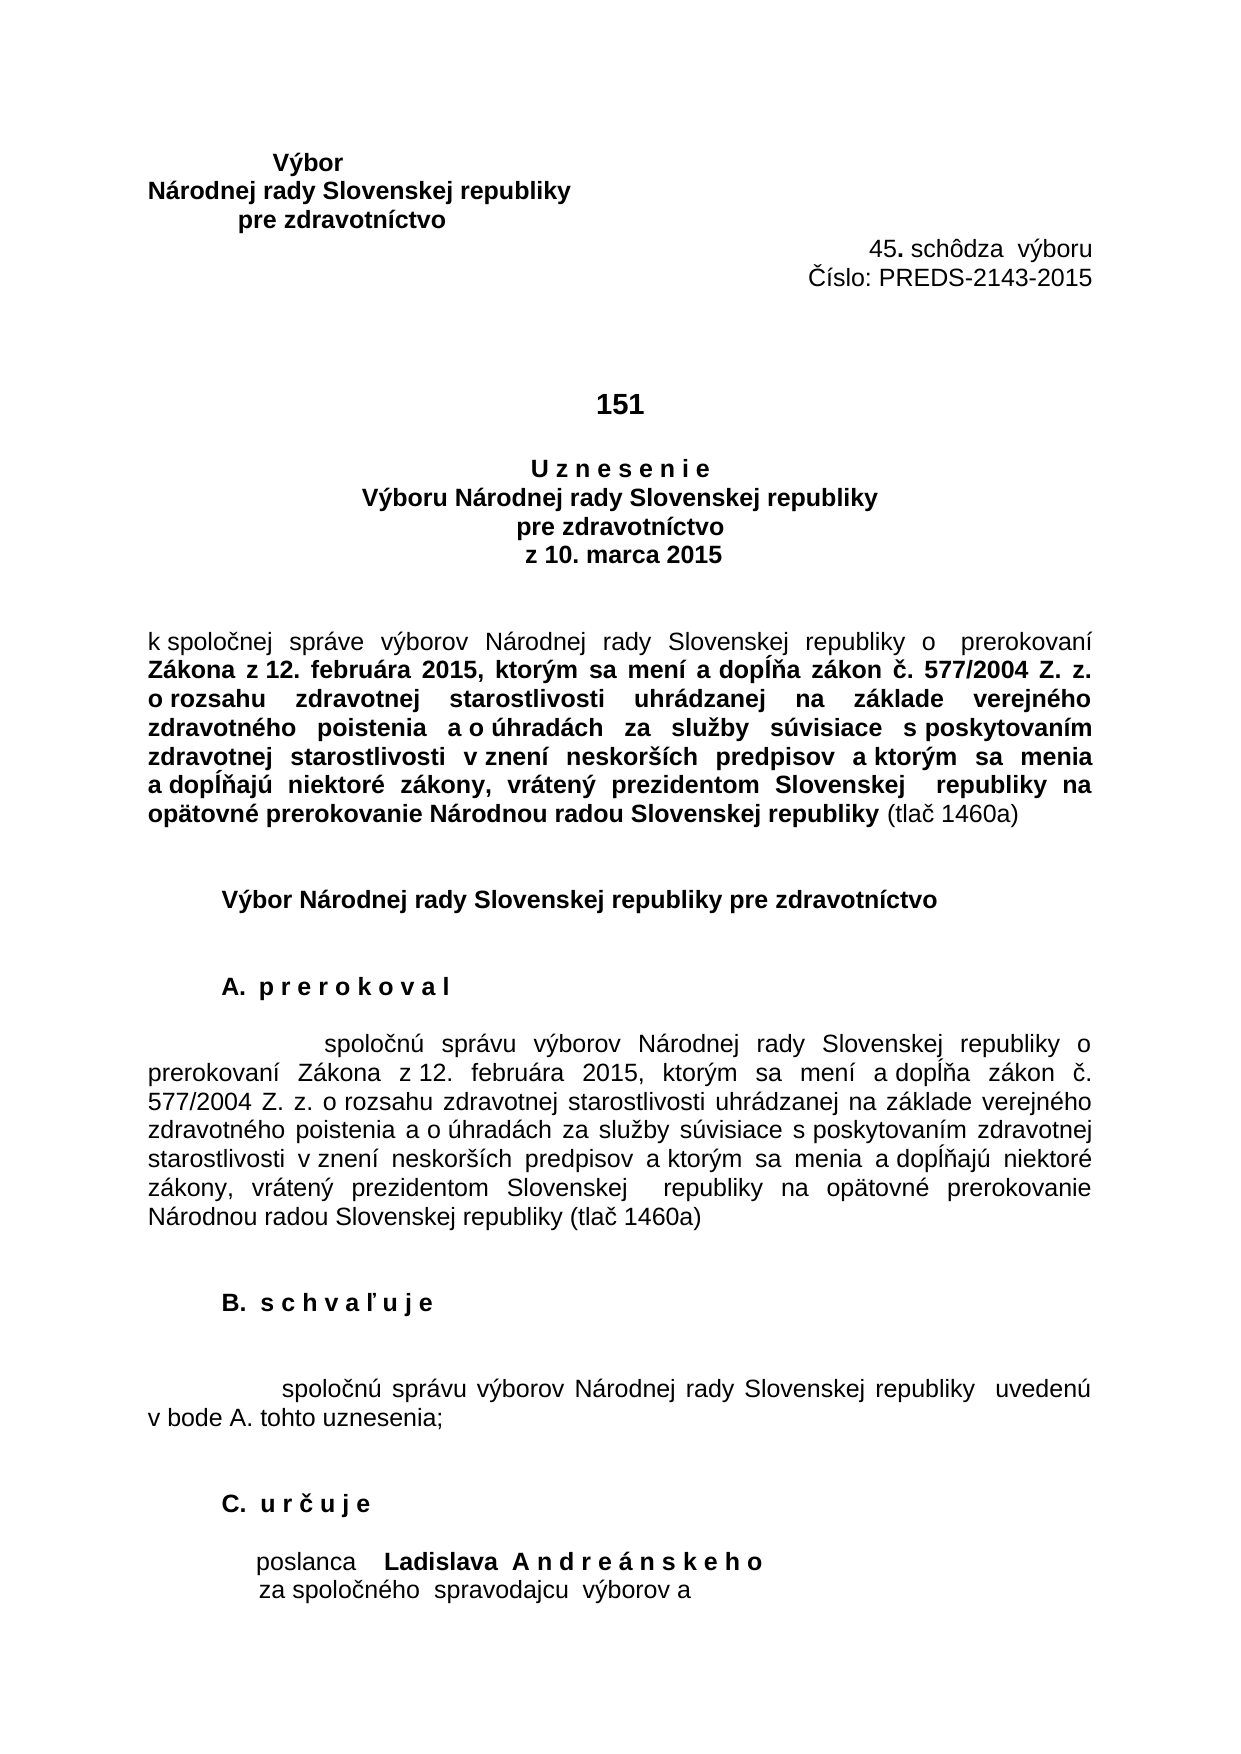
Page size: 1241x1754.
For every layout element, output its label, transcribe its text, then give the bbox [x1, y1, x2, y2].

text za spoločného spravodajcu výborov a [148, 1576, 1093, 1604]
text Výbor [148, 148, 1093, 176]
text B. s c h v a ľ u j e [148, 1288, 1093, 1317]
text pre zdravotníctvo [148, 205, 1093, 234]
text pre zdravotníctvo [148, 512, 1093, 541]
subtitle Výbor Národnej rady Slovenskej republiky pre zdravotníctvo [148, 886, 1093, 914]
text poslanca Ladislava A n d r e á n s k e h o [148, 1547, 1093, 1576]
text k spoločnej správe výborov Národnej rady Slovenskej republiky o prerokovaní Zákona z 12. februára 2015, ktorým sa mení a dopĺňa zákon č. 577/2004 Z. z. o rozsahu zdravotnej starostlivosti uhrádzanej na základe verejného zdravotného poistenia a o úhradách za služby súvisiace s poskytovaním zdravotnej starostlivosti v znení neskorších predpisov a ktorým sa menia a dopĺňajú niektoré zákony, vrátený prezidentom Slovenskej republiky na opätovné prerokovanie Národnou radou Slovenskej republiky (tlač 1460a) [148, 627, 1093, 828]
text U z n e s e n i e [148, 454, 1093, 483]
text 151 [148, 387, 1093, 421]
text Národnej rady Slovenej republiky [148, 176, 1093, 205]
subtitle p r e r o k o v a l [221, 972, 1093, 1001]
text 45. schôdza výboru [148, 234, 1093, 263]
text spoločnú správu výborov Národnej rady Slovenskej republiky o prerokovaní Zákona z 12. februára 2015, ktorým sa mení a dopĺňa zákon č. 577/2004 Z. z. o rozsahu zdravotnej starostlivosti uhrádzanej na základe verejného zdravotného poistenia a o úhradách za služby súvisiace s poskytovaním zdravotnej starostlivosti v znení neskorších predpisov a ktorým sa menia a dopĺňajú niektoré zákony, vrátený prezidentom Slovenskej republiky na opätovné prerokovanie Národnou radou Slovenskej republiky (tlač 1460a) [148, 1029, 1093, 1231]
subtitle C. u r č u j e [221, 1489, 1093, 1518]
text Číslo: PREDS-2143-2015 [664, 263, 1093, 291]
text Výboru Národnej rady Slovenej republiky [148, 483, 1093, 512]
text z 10. marca 2015 [148, 541, 1093, 569]
text spoločnú správu výborov Národnej rady Slovenskej republiky uvedenú v bode A. tohto uznesenia; [148, 1374, 1093, 1432]
